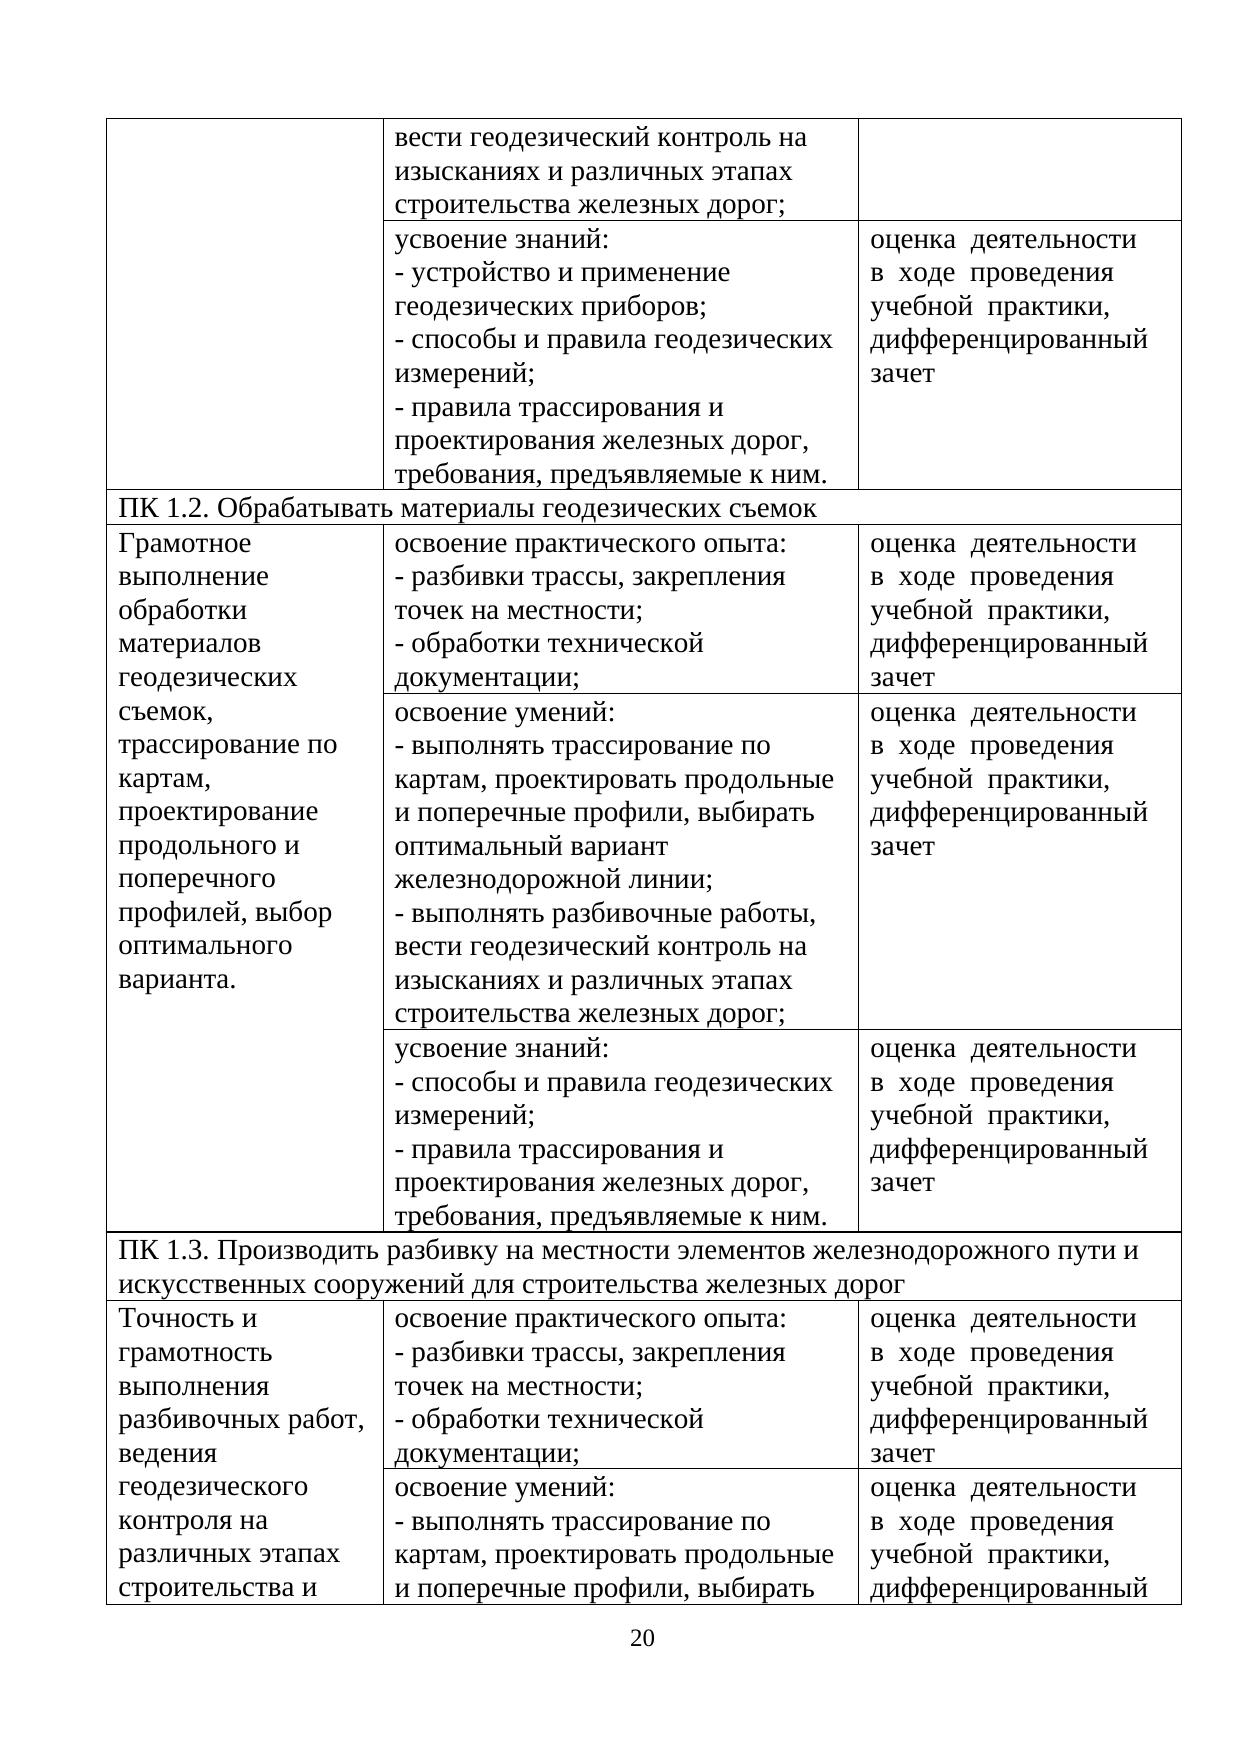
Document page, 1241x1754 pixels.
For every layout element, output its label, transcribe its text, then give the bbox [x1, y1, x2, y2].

table_cell ПК 1.3. Производить разбивку на местности элементов железнодорожного пути и искусственных сооружений для строительства железных дорог [107, 1233, 1181, 1299]
table_cell освоение практического опыта: - разбивки трассы, закрепления точек на местности; - обработки технической документации; [384, 525, 858, 693]
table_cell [859, 119, 1181, 220]
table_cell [384, 1469, 858, 1603]
table_cell усвоение знаний: - устройство и применение геодезических приборов; - способы и правила геодезических измерений; - правила трассирования и проектирования железных дорог, требования, предъявляемые к ним. [384, 221, 858, 489]
table_cell оценка деятельности в ходе проведения учебной практики, дифференцированный зачет [859, 525, 1181, 693]
table_cell Грамотное выполнение обработки материалов геодезических съемок, трассирование по картам, проектирование продольного и поперечного профилей, выбор оптимального варианта. [107, 525, 383, 1231]
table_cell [384, 119, 858, 220]
table_cell усвоение знаний: - способы и правила геодезических измерений; - правила трассирования и проектирования железных дорог, требования, предъявляемые к ним. [384, 1030, 858, 1231]
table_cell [859, 1469, 1181, 1603]
table_cell Точность и грамотность выполнения разбивочных работ, ведения геодезического контроля на различных этапах строительства и эксплуатации железных дорог. [107, 1301, 383, 1603]
table_cell оценка деятельности в ходе проведения учебной практики, дифференцированный зачет [859, 1301, 1181, 1468]
table_cell освоение практического опыта: - разбивки трассы, закрепления точек на местности; - обработки технической документации; [384, 1301, 858, 1468]
table_cell ПК 1.2. Обрабатывать материалы геодезических съемок [107, 490, 1181, 524]
table_cell оценка деятельности в ходе проведения учебной практики, дифференцированный зачет [859, 1030, 1181, 1231]
table_cell оценка деятельности в ходе проведения учебной практики, дифференцированный зачет [859, 694, 1181, 1029]
table_cell оценка деятельности в ходе проведения учебной практики, дифференцированный зачет [859, 221, 1181, 489]
